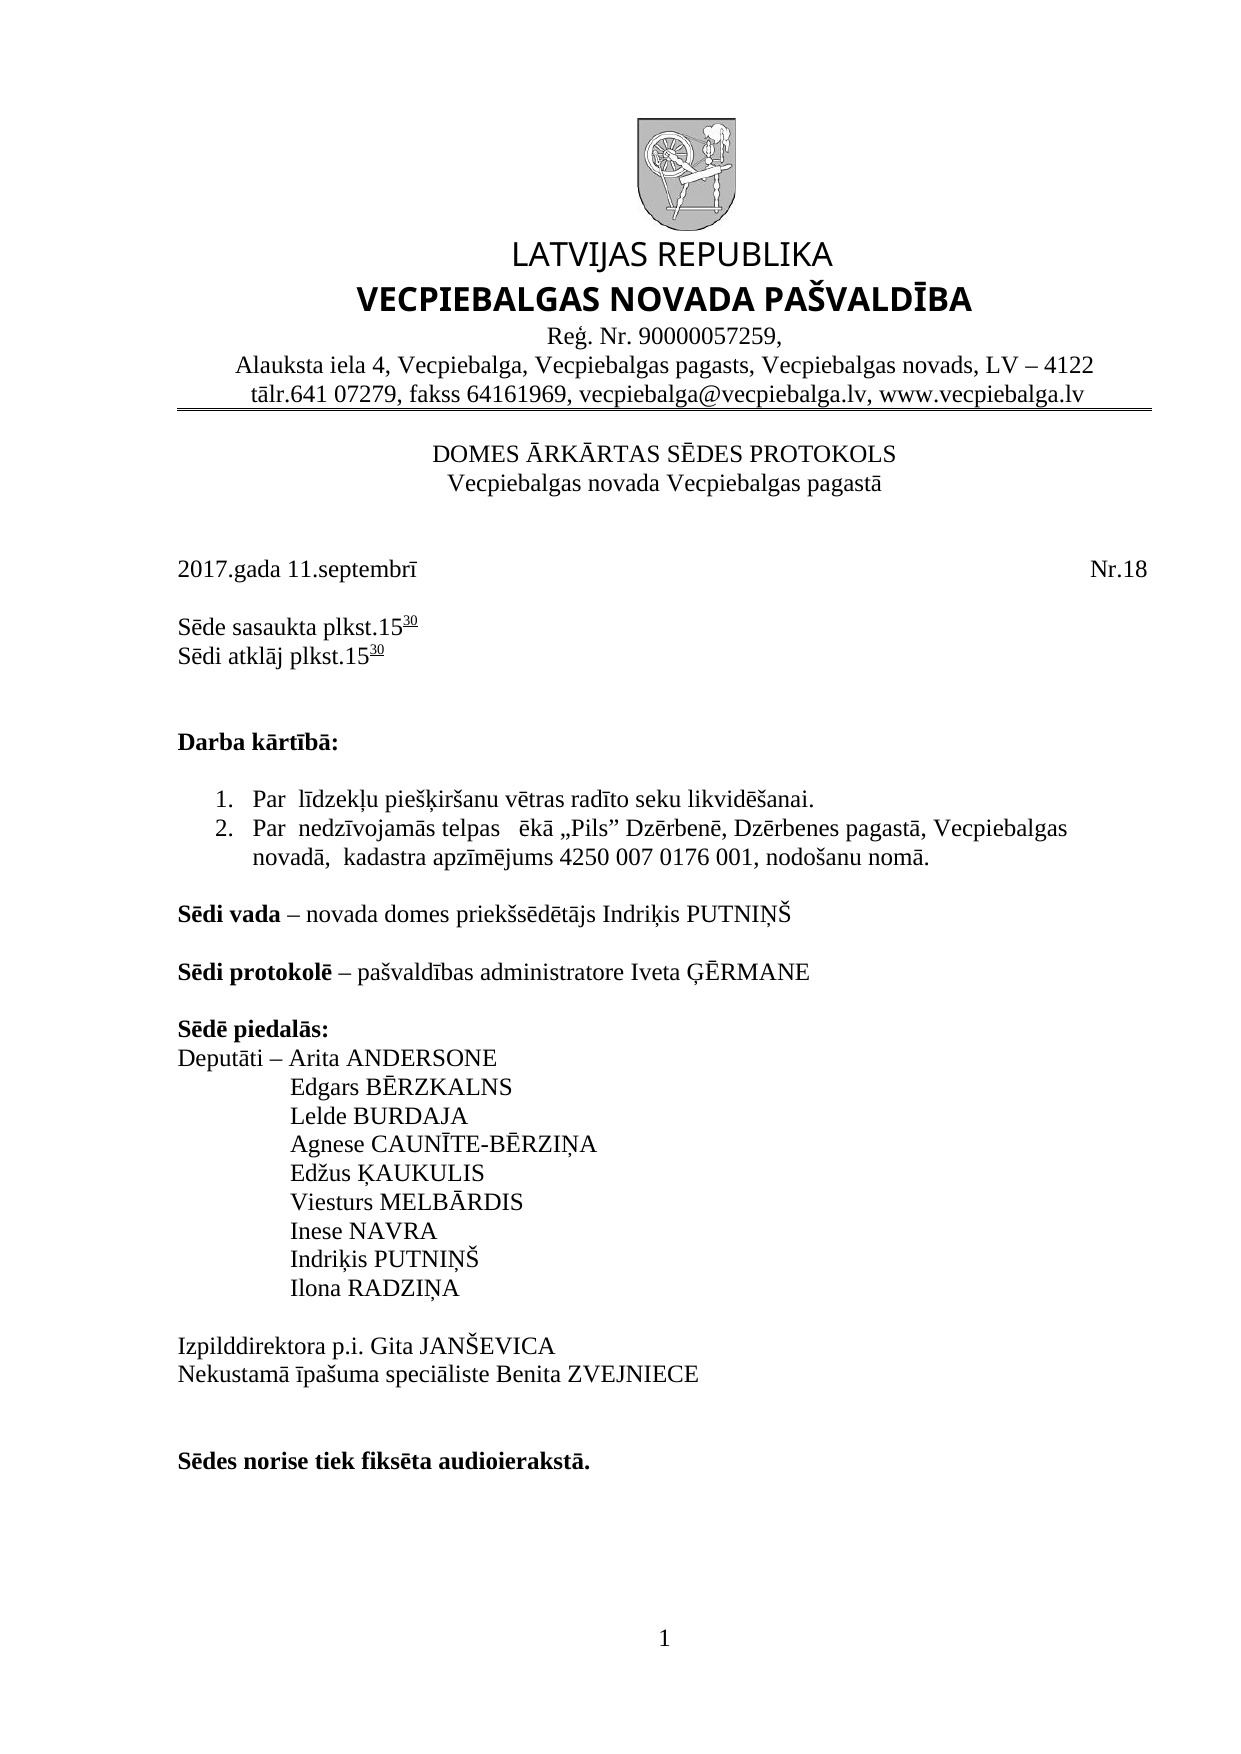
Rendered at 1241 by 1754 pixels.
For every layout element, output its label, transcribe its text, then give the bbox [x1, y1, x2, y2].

text Deputāti – Arita ANDERSONE [177, 1043, 1152, 1072]
picture [637, 118, 736, 231]
text LATVIJAS REPUBLIKA [177, 231, 1152, 276]
text Izpilddirektora p.i. Gita JANŠEVICA [177, 1331, 1152, 1359]
subtitle VECPIEBALGAS NOVADA PAŠVALDĪBA [177, 276, 1152, 321]
text Nekustamā īpašuma speciāliste Benita ZVEJNIECE [177, 1359, 1152, 1388]
text DOMES ĀRKĀRTAS SĒDES PROTOKOLS [177, 439, 1152, 468]
text tālr.641 07279, 64161969, vecpiebalga@vecpiebalga.lv, www.vecpiebalga.lv [177, 379, 1152, 408]
text Ilona RADZIŅA [177, 1273, 1152, 1302]
text Sēdē piedalās: [177, 1014, 1152, 1043]
text Darba kārtībā: [177, 727, 1152, 756]
text 2017.gada 11.septembrī Nr.18 [177, 554, 1152, 583]
text Vecpiebalgas novada Vecpiebalgas pagastā [177, 468, 1152, 497]
text Indriķis PUTNIŅŠ [177, 1244, 1152, 1273]
text Lelde BURDAJA [177, 1101, 1152, 1129]
text Edžus ĶAUKULIS [177, 1158, 1152, 1187]
text Edgars BĒRZKALNS [177, 1072, 1152, 1101]
text Alauksta iela 4, Vecpiebalga, Vecpiebalgas pagasts, Vecpiebalgas novads, LV – 4122 [177, 350, 1152, 379]
text Viesturs MELBĀRDIS [177, 1187, 1152, 1216]
text Agnese CAUNĪTE-BĒRZIŅA [177, 1129, 1152, 1158]
text Inese NAVRA [177, 1216, 1152, 1244]
list Par nedzīvojamās telpas ēkā „Pils” Dzērbenē, Dzērbenes pagastā, Vecpiebalgas novadā, kadastra apzīmējums 4250 007 0176 001, nodošanu nomā. [215, 813, 1152, 871]
text Sēde sasaukta plkst.1530 [177, 612, 1152, 641]
text Sēdi atklāj plkst.1530 [177, 641, 1152, 669]
list Par līdzekļu piešķiršanu vētras radīto seku likvidēšanai. [215, 784, 1152, 813]
text Sēdi vada – novada domes priekšsēdētājs Indriķis PUTNIŅŠ [177, 899, 1152, 928]
text Sēdi protokolē – pašvaldības administratore Iveta ĢĒRMANE [177, 957, 1152, 986]
text Reģ. Nr. 90000057259, [177, 321, 1152, 350]
text Sēdes norise tiek fiksēta audioierakstā. [177, 1446, 1152, 1474]
